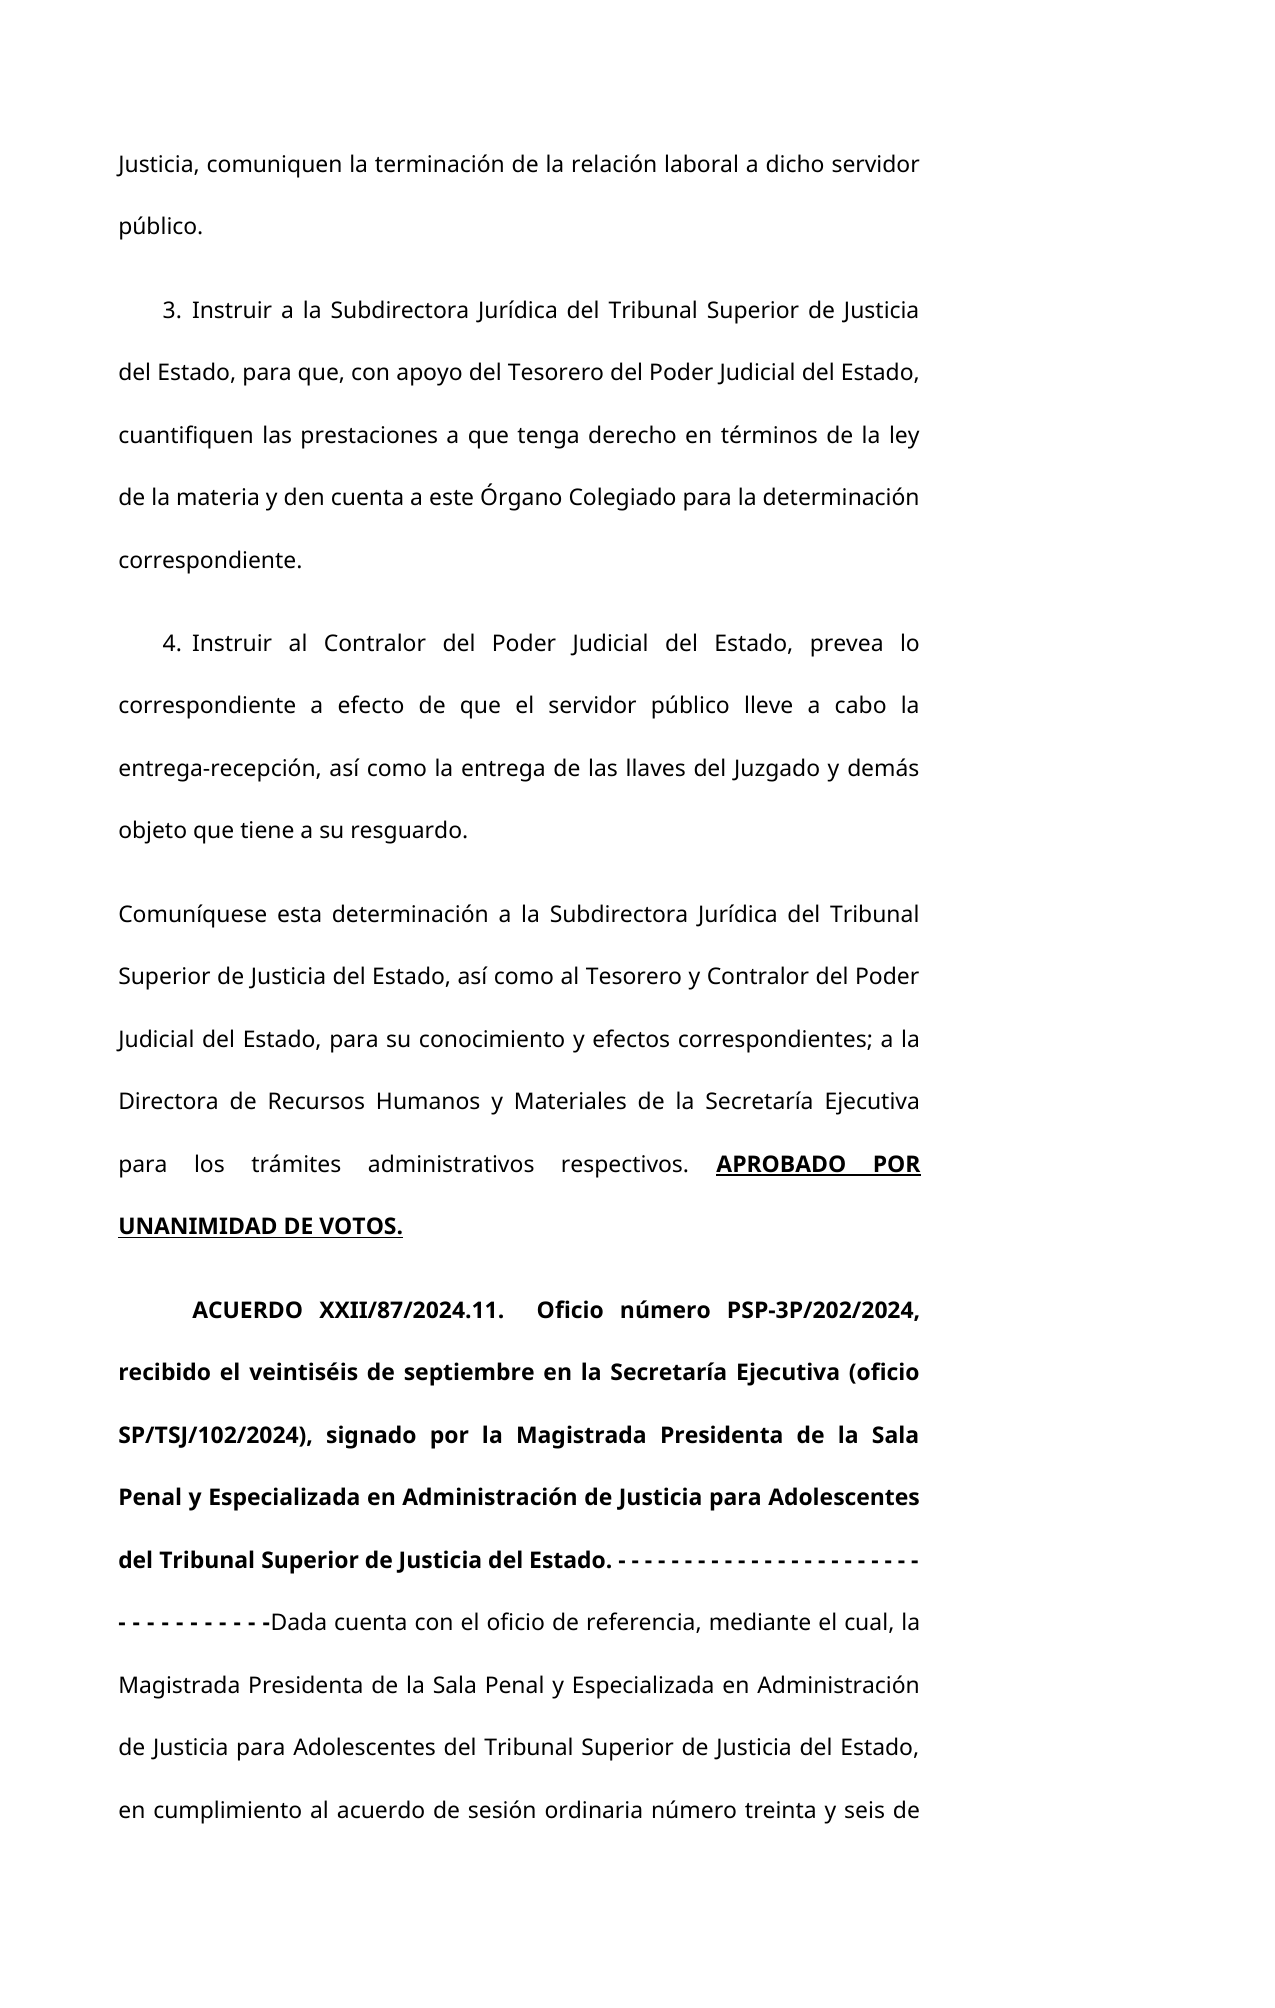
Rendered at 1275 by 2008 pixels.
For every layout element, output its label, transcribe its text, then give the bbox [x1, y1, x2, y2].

text 3. Instruir a la Subdirectora Jurídica del Tribunal Superior de Justicia del Estado, para que, con apoyo del Tesorero del Poder Judicial del Estado, cuantifiquen las prestaciones a que tenga derecho en términos de la ley de la materia y den cuenta a este Órgano Colegiado para la determinación correspondiente. [118, 293, 921, 575]
text 4. Instruir al Contralor del Poder Judicial del Estado, prevea lo correspondiente a efecto de que el servidor público lleve a cabo la entrega-recepción, así como la entrega de las llaves del Juzgado y demás objeto que tiene a su resguardo. [118, 627, 921, 846]
text Comuníquese esta determinación a la Subdirectora Jurídica del Tribunal Superior de Justicia del Estado, así como al Tesorero y Contralor del Poder Judicial del Estado, para su conocimiento y efectos correspondientes; a la Directora de Recursos Humanos y Materiales de la Secretaría Ejecutiva para los trámites administrativos respectivos. APROBADO POR UNANIMIDAD DE VOTOS. [118, 898, 921, 1241]
